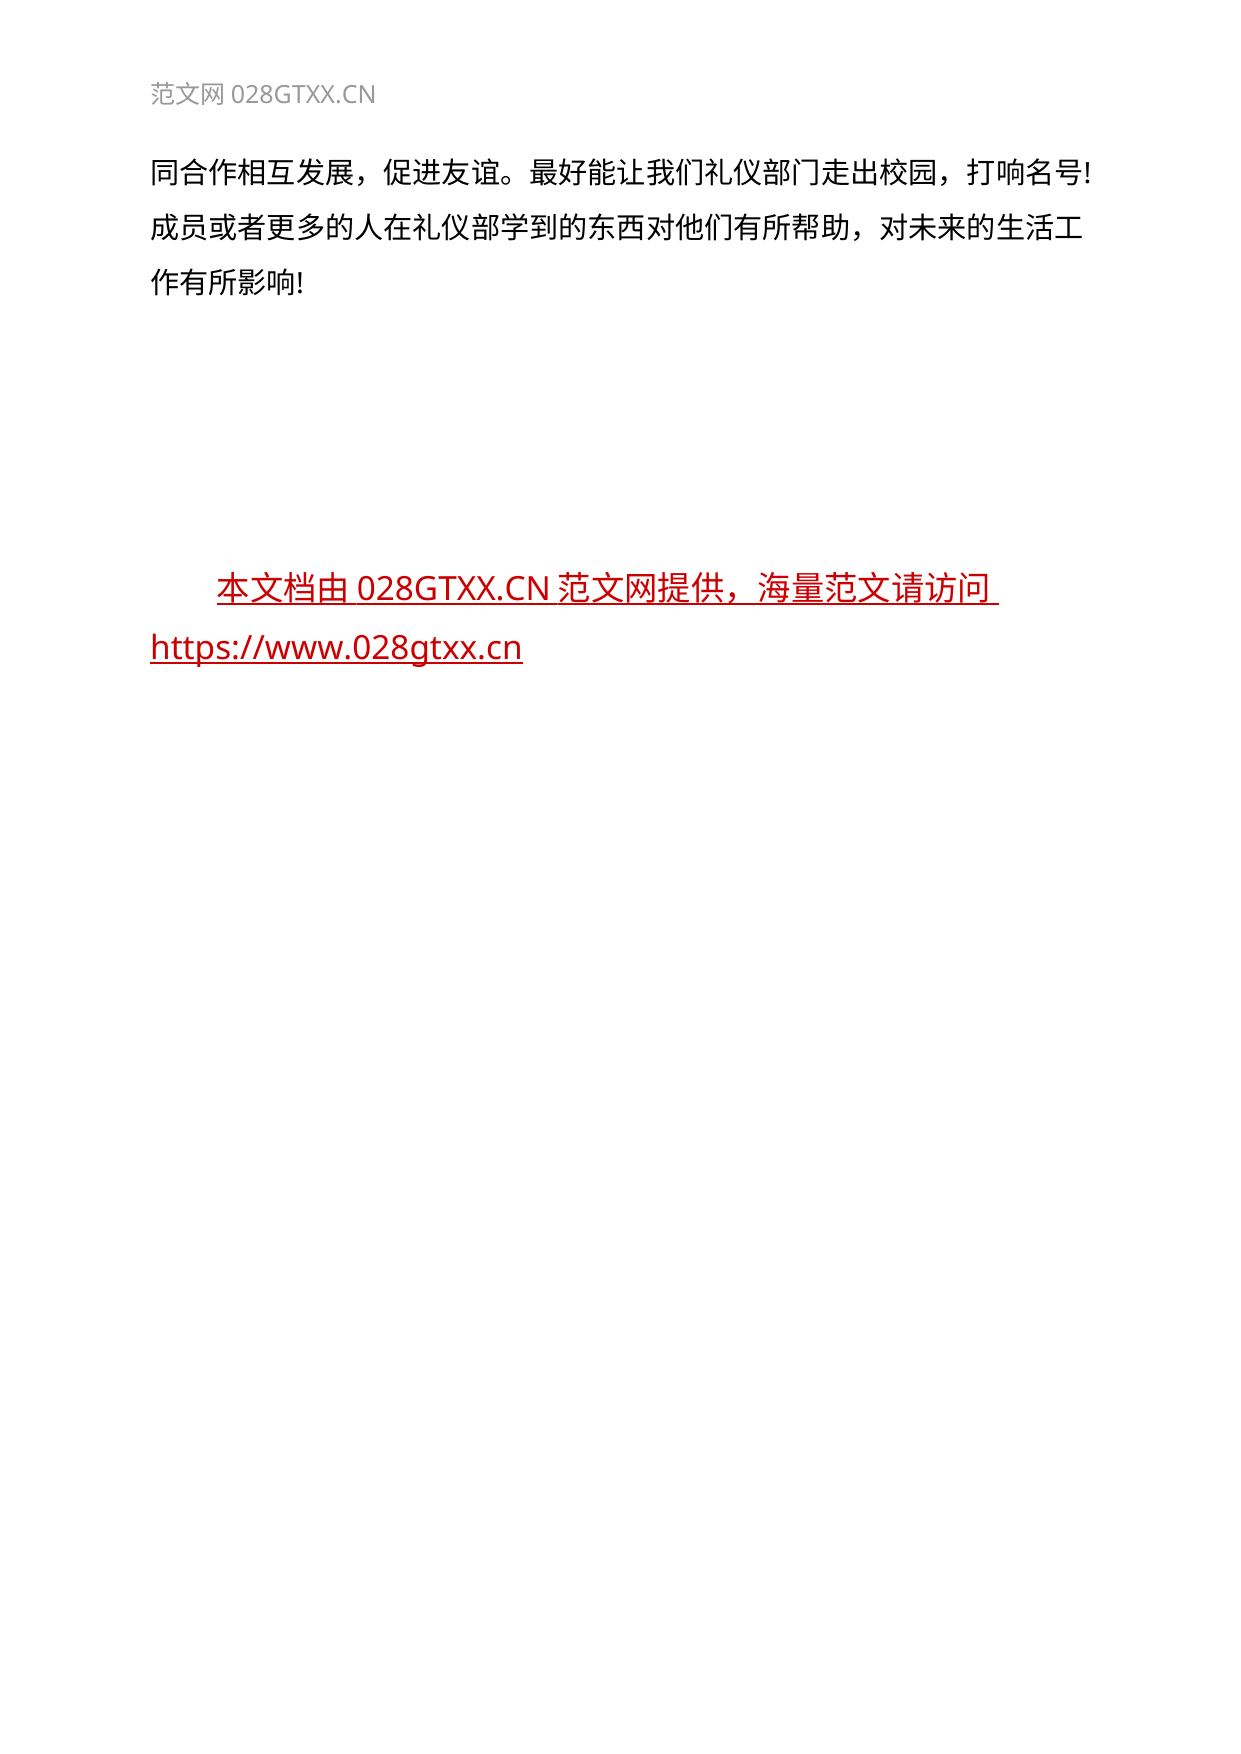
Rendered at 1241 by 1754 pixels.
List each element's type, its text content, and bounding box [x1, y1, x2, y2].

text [150, 150, 1090, 302]
text 本文档由028GTXX.CN范文网提供，海量范文请访问 https://www.028gtxx.cn [150, 561, 1090, 669]
